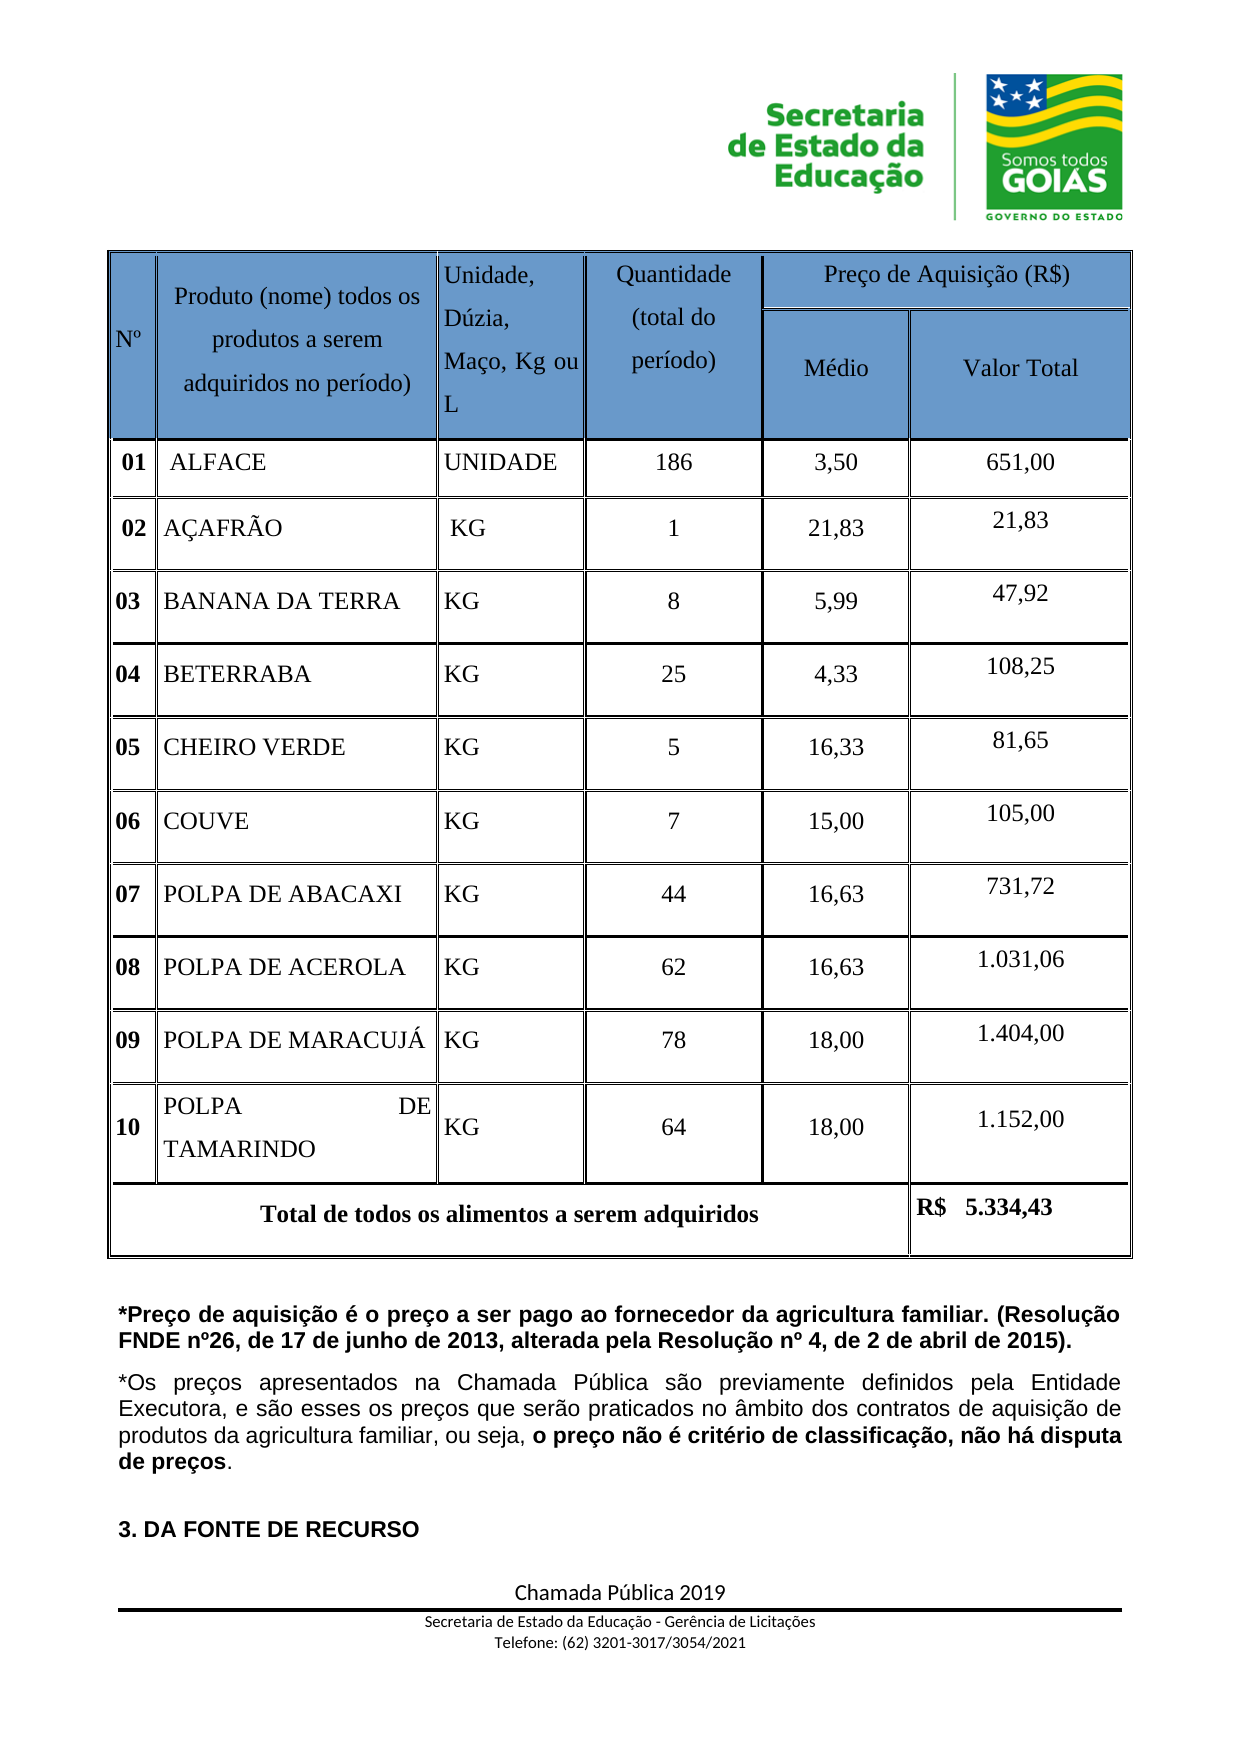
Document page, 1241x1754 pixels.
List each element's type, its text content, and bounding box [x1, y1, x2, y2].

table_cell 10 [111, 1081, 155, 1182]
table_cell COUVE [158, 792, 436, 862]
table_cell KG [439, 499, 583, 569]
table_cell 1.152,00 [911, 1081, 1130, 1182]
table_cell KG [439, 645, 583, 715]
table_cell 01 [109, 438, 155, 496]
table_cell 44 [587, 865, 761, 935]
table_cell KG [439, 1012, 583, 1081]
table_cell 21,83 [764, 499, 908, 569]
table_cell BANANA DA TERRA [158, 572, 436, 642]
table_cell 1.031,06 [911, 935, 1130, 1008]
table_cell 09 [111, 1008, 155, 1081]
table_cell 7 [587, 792, 761, 862]
table_cell 78 [587, 1012, 761, 1081]
table_cell 16,63 [764, 865, 908, 935]
table_cell 21,83 [910, 496, 1131, 569]
table_cell Médio [764, 311, 908, 438]
table_cell 62 [587, 938, 761, 1008]
table_header Quantidade (total do período) [585, 253, 762, 438]
table_cell 08 [111, 935, 155, 1008]
table_cell KG [439, 938, 583, 1008]
table_cell 3,50 [764, 441, 908, 496]
table_cell 18,00 [764, 1012, 908, 1081]
table_cell ALFACE [158, 441, 436, 496]
table_cell 5,99 [764, 572, 908, 642]
table_cell KG [439, 1085, 583, 1182]
table_cell 108,25 [911, 642, 1130, 715]
table_header Unidade, Dúzia, Maço, Kg ou L [438, 251, 585, 438]
table_cell 07 [109, 862, 157, 935]
table_cell 06 [111, 789, 155, 862]
text 3. DA FONTE DE RECURSO [118, 1516, 1122, 1543]
table_cell BETERRABA [158, 645, 436, 715]
table_header Produto (nome) todos os produtos a serem adquiridos no período) [157, 253, 437, 438]
table_cell 05 [111, 715, 155, 788]
table_cell 18,00 [764, 1085, 908, 1182]
table_cell 5 [587, 719, 761, 788]
table_cell UNIDADE [439, 441, 583, 496]
table_cell Valor Total [911, 308, 1130, 438]
table_cell 16,63 [764, 938, 908, 1008]
table_cell POLPA DE ABACAXI [158, 865, 436, 935]
table_cell 105,00 [911, 789, 1130, 862]
table_cell 16,33 [764, 719, 908, 788]
table_cell POLPA DE ACEROLA [158, 938, 436, 1008]
table_cell 15,00 [764, 792, 908, 862]
table_cell KG [439, 719, 583, 788]
table_cell 64 [587, 1085, 761, 1182]
table_cell 25 [587, 645, 761, 715]
text *Os preços apresentados na Chamada Pública são previamente definidos pela Entidade Executora, e são esses os preços que serão praticados no âmbito dos contratos de aquisição de produtos da agricultura familiar, ou seja, o preço não é critério de classificação, não há disputa de preços. [118, 1369, 1122, 1474]
table_cell 731,72 [910, 862, 1131, 935]
picture [727, 73, 1123, 222]
table_header Nº [111, 253, 157, 438]
table_cell POLPA DE MARACUJÁ [158, 1012, 436, 1081]
table_cell 1.404,00 [911, 1008, 1130, 1081]
table_cell CHEIRO VERDE [158, 719, 436, 788]
table_cell KG [439, 572, 583, 642]
table_cell 81,65 [911, 715, 1130, 788]
table_cell 47,92 [910, 569, 1131, 642]
table_cell R$ 5.334,43 [910, 1182, 1130, 1255]
table_cell 02 [109, 496, 157, 569]
table_cell Total de todos os alimentos a serem adquiridos [111, 1182, 910, 1255]
table_cell 04 [111, 642, 155, 715]
table_cell 1 [587, 499, 761, 569]
text *Preço de aquisição é o preço a ser pago ao fornecedor da agricultura familiar. (Resolução FNDE nº26, de 17 de junho de 2013, alterada pela Resolução nº 4, de 2 de abril de 2015). [118, 1301, 1122, 1353]
table_cell 651,00 [911, 438, 1131, 496]
table_cell 186 [587, 441, 761, 496]
table_cell 03 [109, 569, 157, 642]
table_header Preço de Aquisição (R$) [762, 253, 1130, 307]
table_cell AÇAFRÃO [158, 499, 436, 569]
table_cell 4,33 [764, 645, 908, 715]
table_cell 8 [587, 572, 761, 642]
table_cell POLPA DE TAMARINDO [158, 1085, 436, 1182]
table_cell KG [439, 865, 583, 935]
table_cell KG [439, 792, 583, 862]
